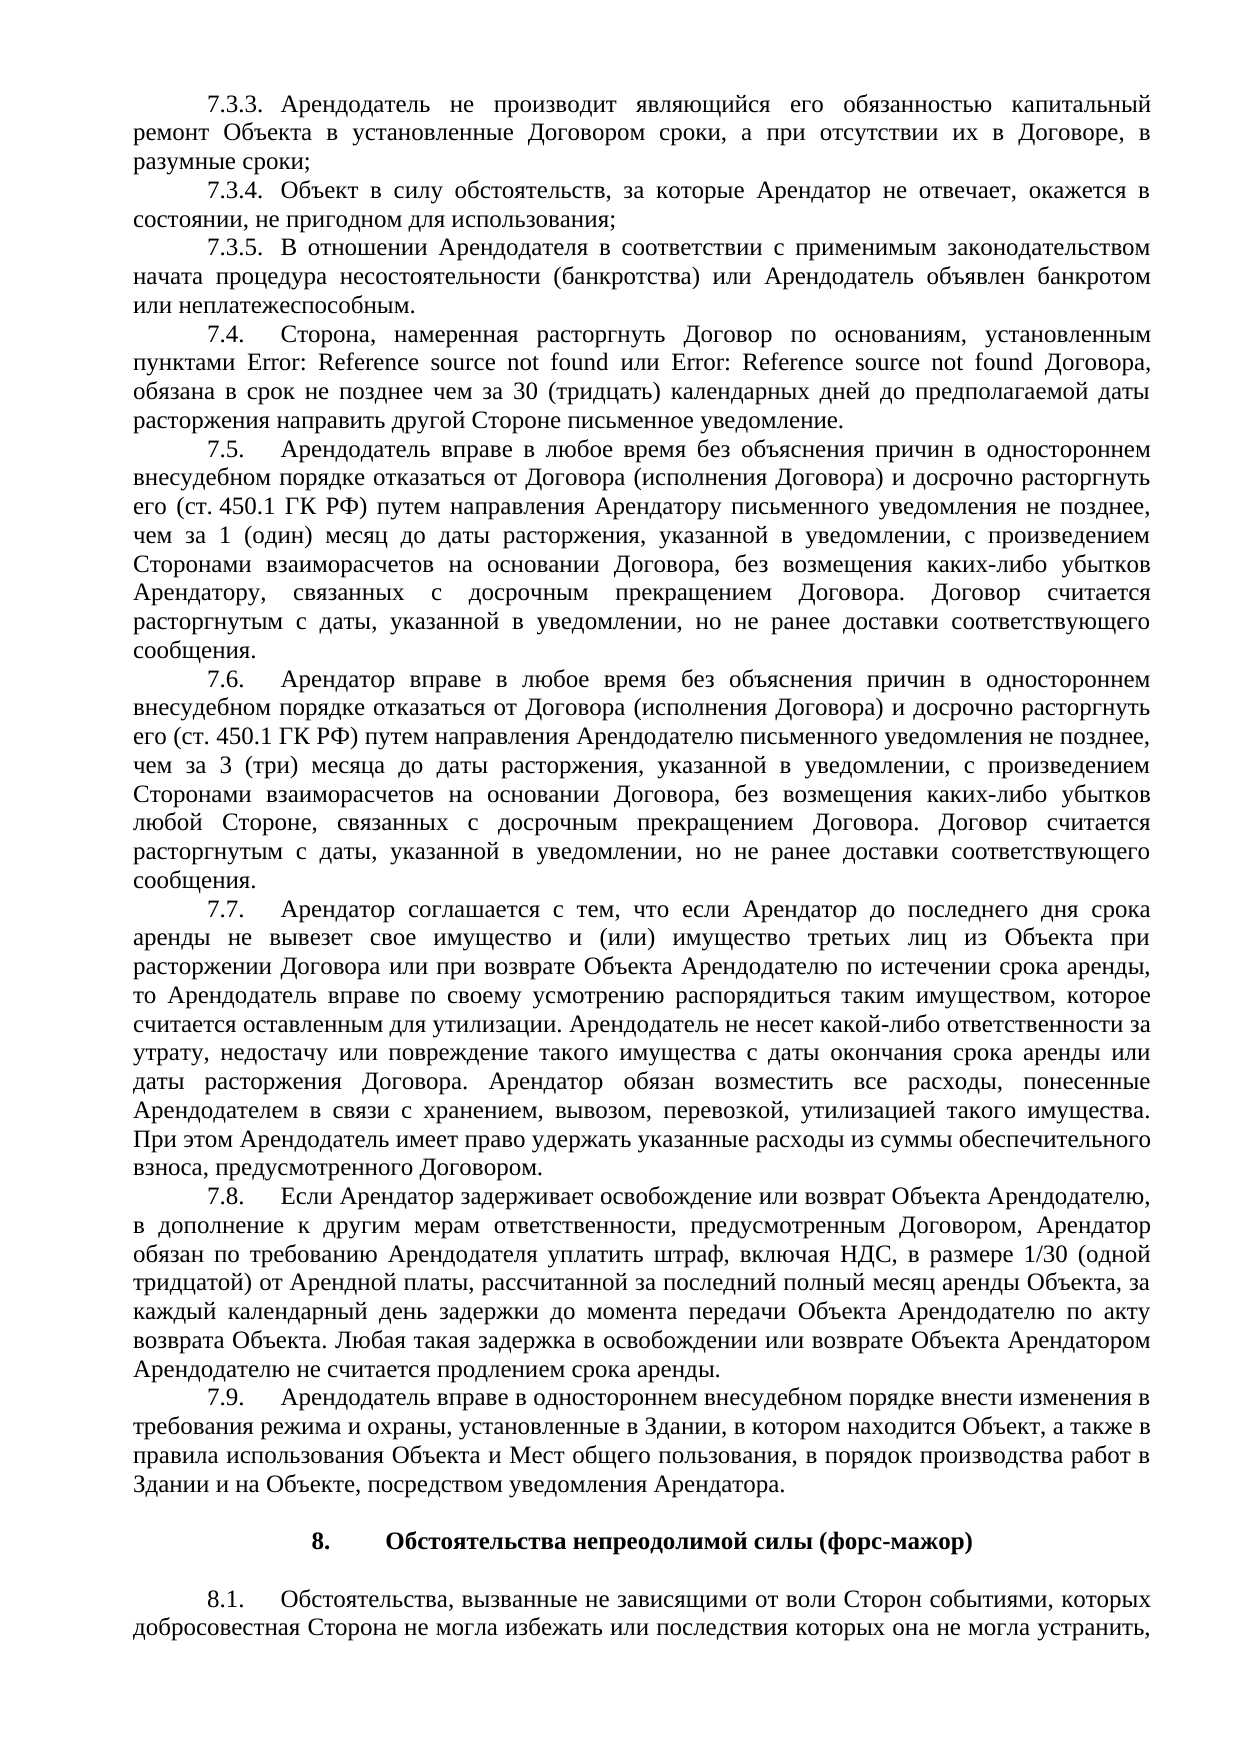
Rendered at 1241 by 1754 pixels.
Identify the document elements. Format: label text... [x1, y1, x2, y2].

list Арендодатель вправе в одностороннем внесудебном порядке внести изменения в требования режима и охраны, установленные в Здании, в котором находится Объект, а также в правила использования Объекта и Мест общего пользования, в порядок производства работ в Здании и на Объекте, посредством уведомления Арендатора. [133, 1382, 1152, 1497]
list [133, 1584, 1152, 1641]
list Арендодатель не производит являющийся его обязанностью капитальный ремонт Объекта в установленные Договором сроки, а при отсутствии их в Договоре, в разумные сроки; [133, 89, 1152, 175]
list Арендодатель вправе в любое время без объяснения причин в одностороннем внесудебном порядке отказаться от Договора (исполнения Договора) и досрочно расторгнуть его (ст. 450.1 ГК РФ) путем направления Арендатору письменного уведомления не позднее, чем за 1 (один) месяц до даты расторжения, указанной в уведомлении, с произведением Сторонами взаиморасчетов на основании Договора, без возмещения каких-либо убытков Арендатору, связанных с досрочным прекращением Договора. Договор считается расторгнутым с даты, указанной в уведомлении, но не ранее доставки соответствующего сообщения. [133, 434, 1152, 664]
list Арендатор вправе в любое время без объяснения причин в одностороннем внесудебном порядке отказаться от Договора (исполнения Договора) и досрочно расторгнуть его (ст. 450.1 ГК РФ) путем направления Арендодателю письменного уведомления не позднее, чем за 3 (три) месяца до даты расторжения, указанной в уведомлении, с произведением Сторонами взаиморасчетов на основании Договора, без возмещения каких-либо убытков любой Стороне, связанных с досрочным прекращением Договора. Договор считается расторгнутым с даты, указанной в уведомлении, но не ранее доставки соответствующего сообщения. [133, 664, 1152, 894]
list Если Арендатор задерживает освобождение или возврат Объекта Арендодателю, в дополнение к другим мерам ответственности, предусмотренным Договором, Арендатор обязан по требованию Арендодателя уплатить штраф, включая НДС, в размере 1/30 (одной тридцатой) от Арендной платы, рассчитанной за последний полный месяц аренды Объекта, за каждый календарный день задержки до момента передачи Объекта Арендодателю по акту возврата Объекта. Любая такая задержка в освобождении или возврате Объекта Арендатором Арендодателю не считается продлением срока аренды. [133, 1181, 1152, 1382]
list В отношении Арендодателя в соответствии с применимым законодательством начата процедура несостоятельности (банкротства) или Арендодатель объявлен банкротом или неплатежеспособным. [133, 232, 1152, 319]
list Арендатор соглашается с тем, что если Арендатор до последнего дня срока аренды не вывезет свое имущество и (или) имущество третьих лиц из Объекта при расторжении Договора или при возврате Объекта Арендодателю по истечении срока аренды, то Арендодатель вправе по своему усмотрению распорядиться таким имуществом, которое считается оставленным для утилизации. Арендодатель не несет какой-либо ответственности за утрату, недостачу или повреждение такого имущества с даты окончания срока аренды или даты расторжения Договора. Арендатор обязан возместить все расходы, понесенные Арендодателем в связи с хранением, вывозом, перевозкой, утилизацией такого имущества. При этом Арендодатель имеет право удержать указанные расходы из суммы обеспечительного взноса, предусмотренного Договором. [133, 894, 1152, 1181]
list Обстоятельства непреодолимой силы (форс-мажор) [133, 1526, 1152, 1555]
list Объект в силу обстоятельств, за которые Арендатор не отвечает, окажется в состоянии, не пригодном для использования; [133, 175, 1152, 232]
